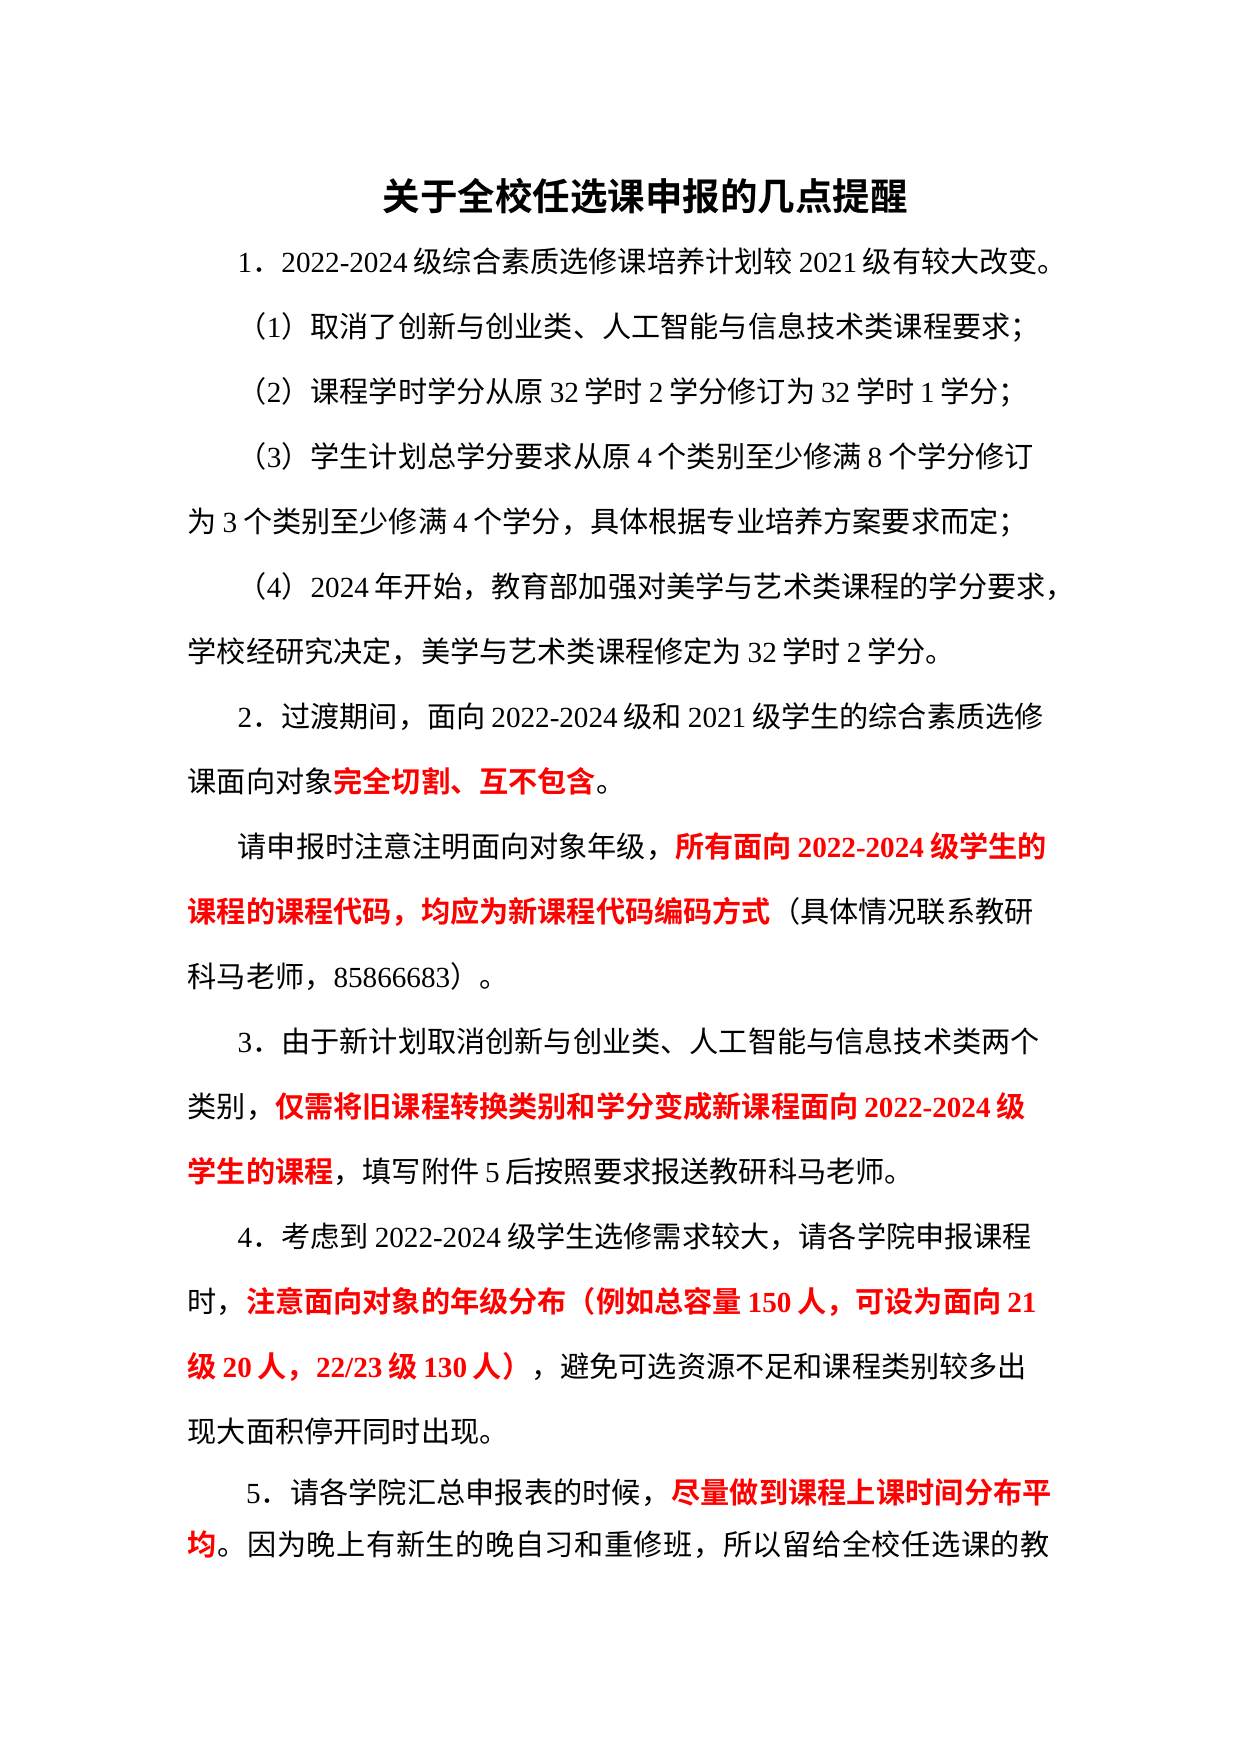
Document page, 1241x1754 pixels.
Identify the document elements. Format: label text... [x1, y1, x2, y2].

text （3）学生计划总学分要求从原4个类别至少修满8个学分修订为3个类别至少修满4个学分，具体根据专业培养方案要求而定； [187, 422, 1053, 552]
text 2．过渡期间，面向2022-2024级和2021级学生的综合素质选修课面向对象完全切割、互不包含。 [187, 682, 1053, 812]
text （1）取消了创新与创业类、人工智能与信息技术类课程要求； [187, 292, 1053, 357]
text 关于全校任选课申报的几点提醒 [187, 162, 1053, 227]
text 3．由于新计划取消创新与创业类、人工智能与信息技术类两个类别，仅需将旧课程转换类别和学分变成新课程面向2022-2024级学生的课程，填写附件5后按照要求报送教研科马老师。 [187, 1007, 1053, 1202]
text 4．考虑到2022-2024级学生选修需求较大，请各学院申报课程时，注意面向对象的年级分布（例如总容量150人，可设为面向21级20人，22/23级130人），避免可选资源不足和课程类别较多出现大面积停开同时出现。 [187, 1202, 1053, 1462]
text 请申报时注意注明面向对象年级，所有面向2022-2024级学生的课程的课程代码，均应为新课程代码编码方式（具体情况联系教研科马老师，85866683）。 [187, 812, 1053, 1007]
text 1．2022-2024级综合素质选修课培养计划较2021级有较大改变。 [187, 227, 1053, 292]
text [187, 1462, 1053, 1566]
text （4）2024年开始，教育部加强对美学与艺术类课程的学分要求，学校经研究决定，美学与艺术类课程修定为32学时2学分。 [187, 552, 1053, 682]
text （2）课程学时学分从原32学时2学分修订为32学时1学分； [187, 357, 1053, 422]
